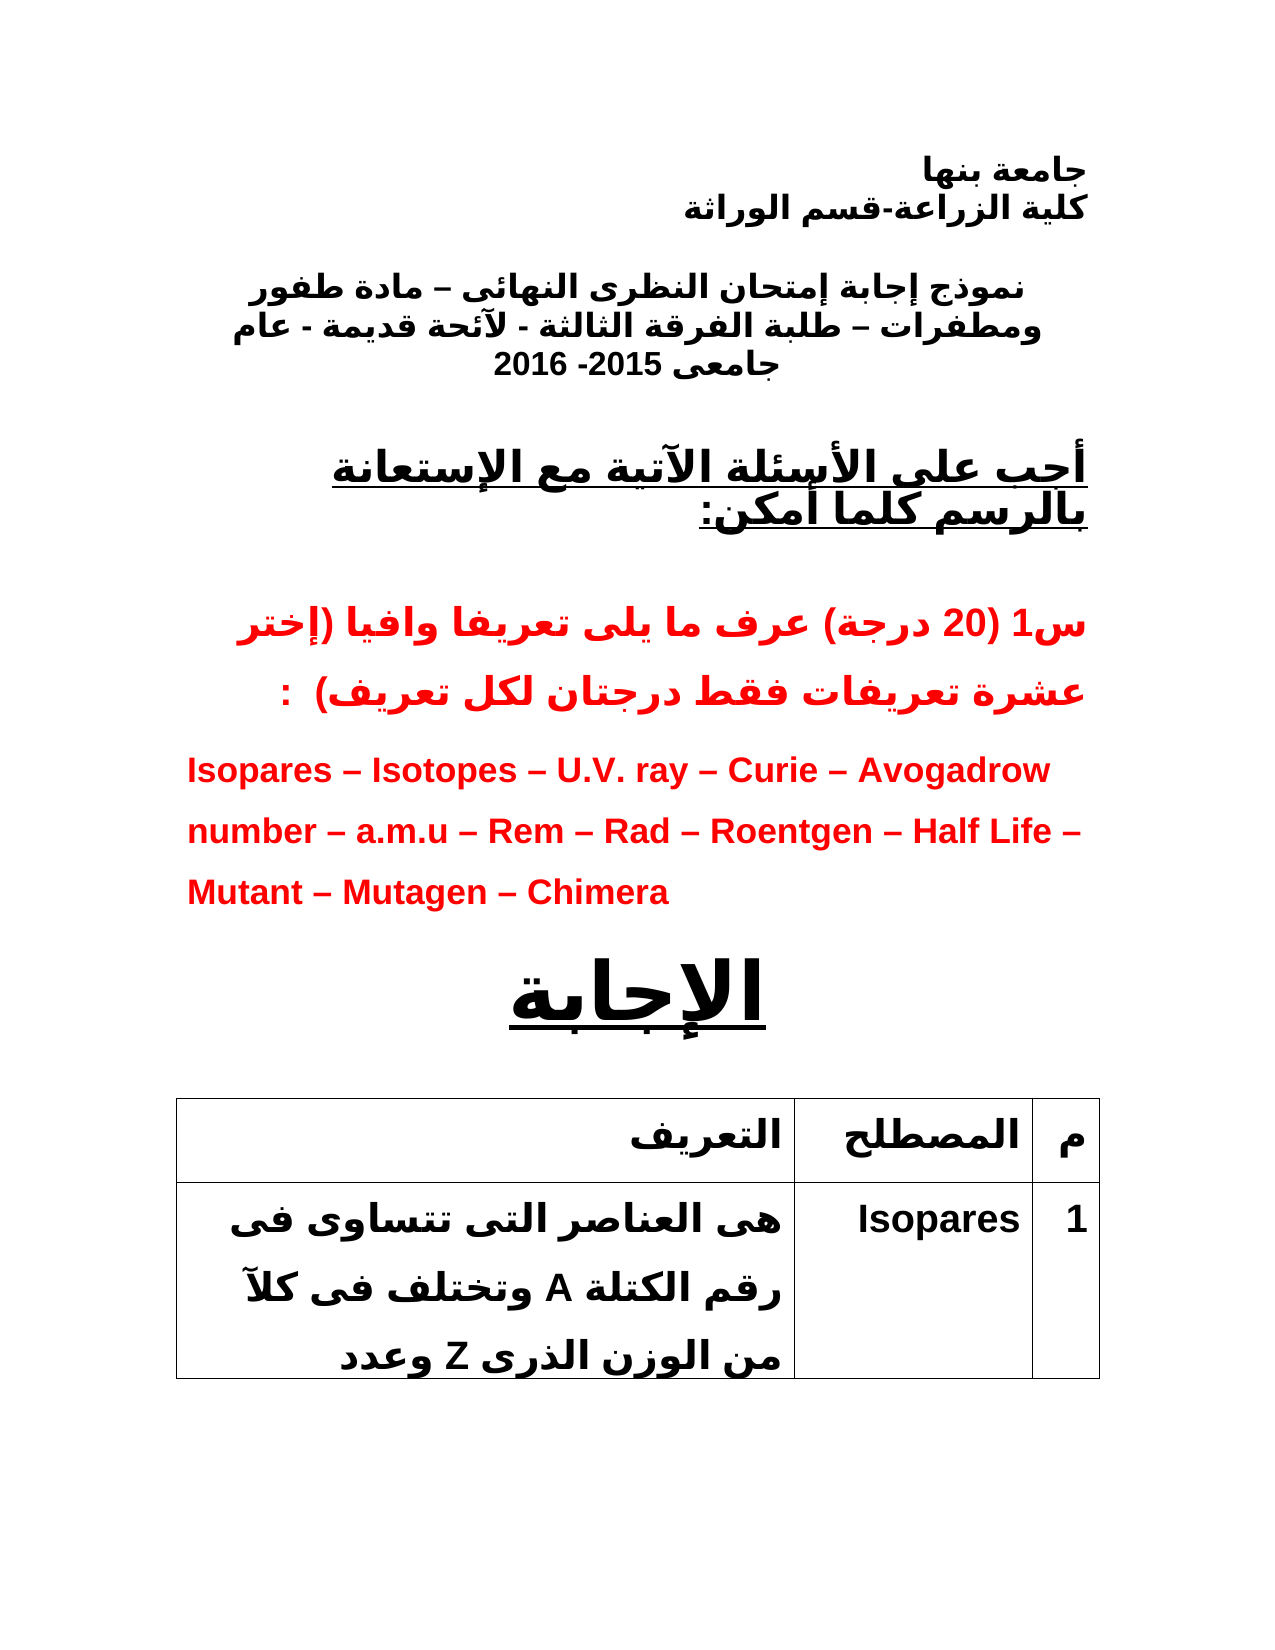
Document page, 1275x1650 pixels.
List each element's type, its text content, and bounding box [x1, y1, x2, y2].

table_header المصطلح [795, 1099, 1032, 1182]
text أجب على الأسئلة الآتية مع الإستعانة بالرسم كلما أمكن: [187, 449, 1088, 533]
table_header التعريف [177, 1099, 794, 1182]
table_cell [177, 1183, 794, 1378]
text نموذج إجابة إمتحان النظرى النهائى – مادة طفور ومطفرات – طلبة الفرقة الثالثة - لآئحة قديمة - عام جامعى 2015- 2016 [187, 268, 1088, 383]
table_cell 1 [1033, 1183, 1099, 1378]
text جامعة بنها [187, 150, 1088, 188]
text س1 (20 درجة) عرف ما يلى تعريفا وافيا (إختر عشرة تعريفات فقط درجتان لكل تعريف) : [187, 599, 1088, 714]
text الإجابة [187, 944, 1088, 1038]
text كلية الزراعة-قسم الوراثة [187, 188, 1088, 227]
table_header م [1033, 1099, 1099, 1182]
table_cell Isopares [795, 1183, 1032, 1378]
text Isopares – Isotopes – U.V. ray – Curie – Avogadrow number – a.m.u – Rem – Rad – Roentgen – Half Life – Mutant – Mutagen – Chimera [187, 749, 1088, 912]
